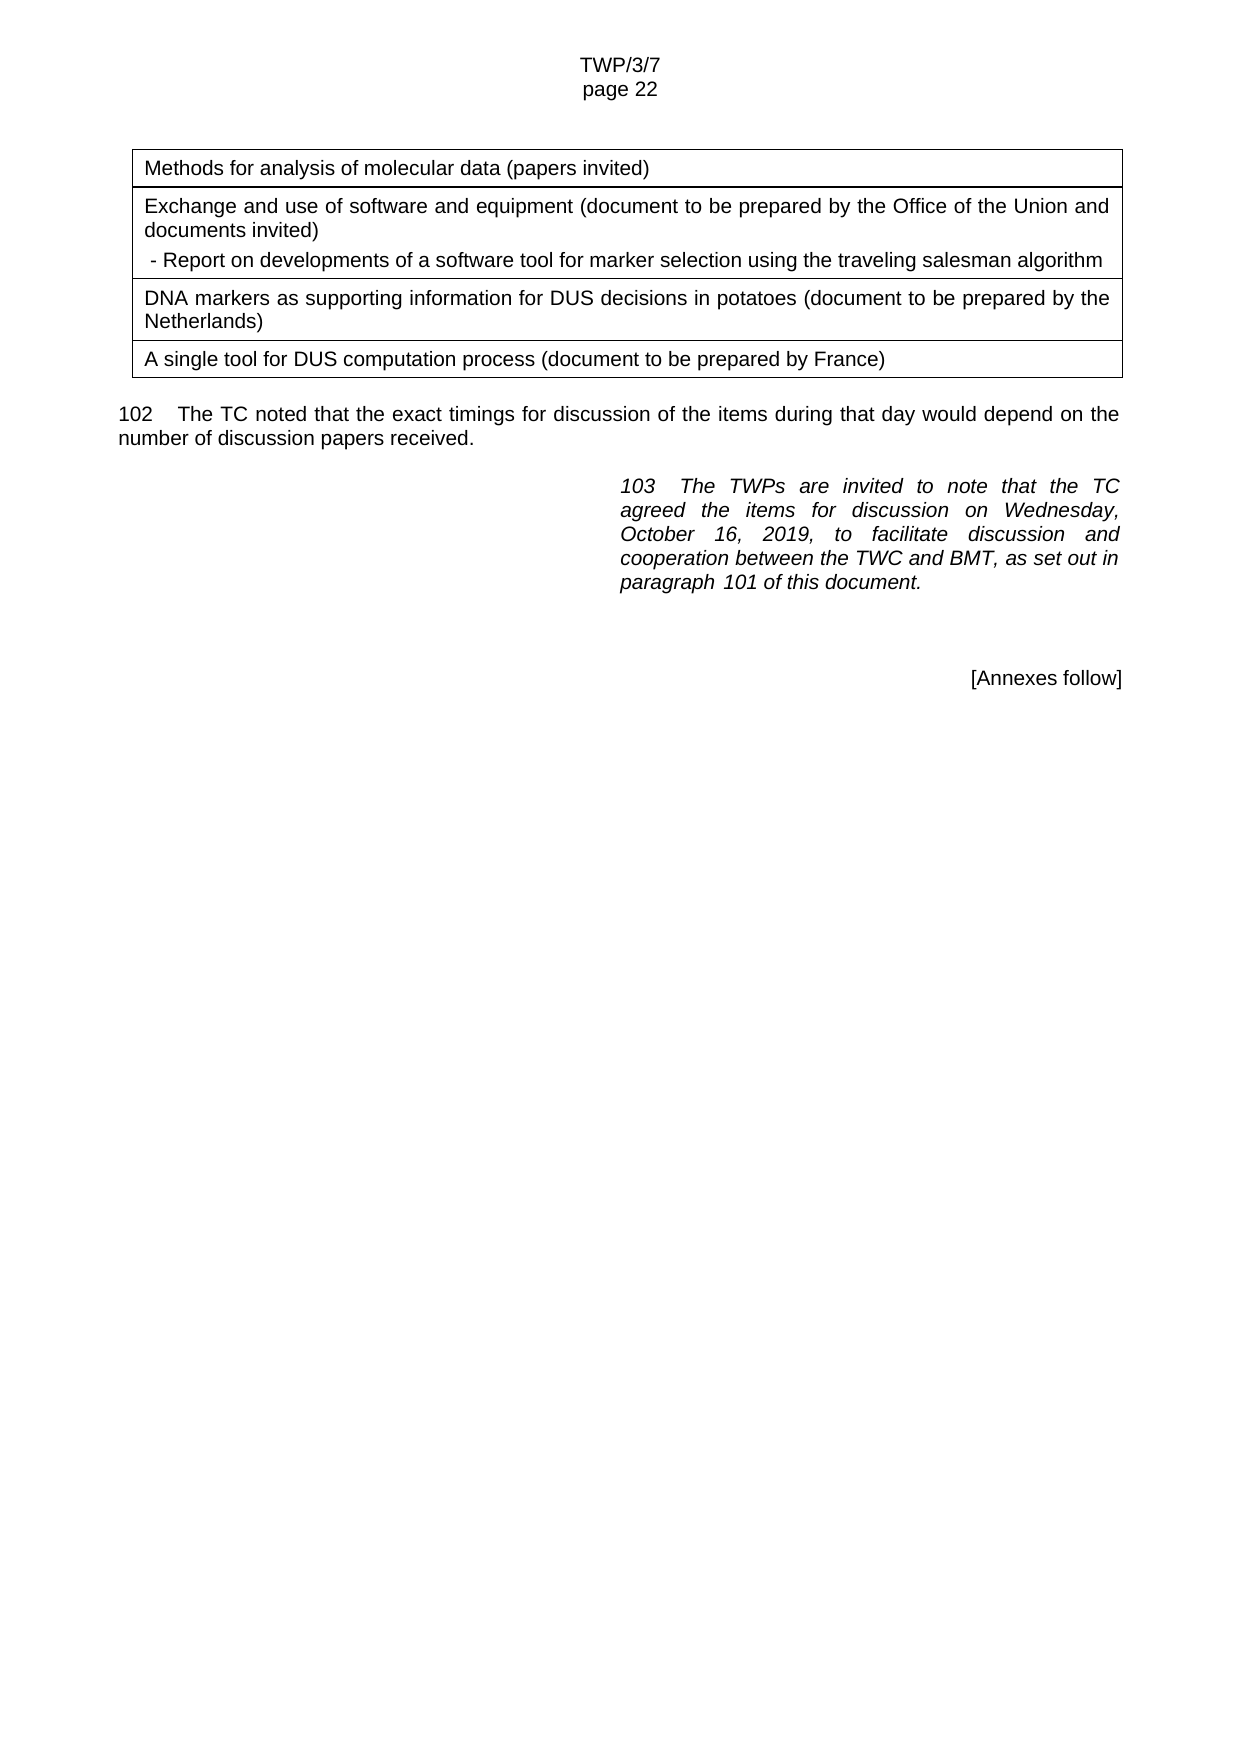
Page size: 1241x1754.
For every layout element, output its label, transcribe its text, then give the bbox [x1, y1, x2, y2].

table_cell A single tool for DUS computation process (document to be prepared by France) [133, 341, 1122, 377]
text [Annexes follow] [118, 666, 1122, 689]
text The TWPs are invited to note that the TC agreed the items for discussion on Wednesday, October 16, 2019, to facilitate discussion and cooperation between the TWC and BMT, as set out in paragraph 101 of this document. [620, 474, 1122, 594]
table_cell Methods for analysis of molecular data (papers invited) [133, 150, 1122, 186]
table_cell DNA markers as supporting information for DUS decisions in potatoes (document to be prepared by the Netherlands) [133, 279, 1122, 339]
text The TC noted that the exact timings for discussion of the items during that day would depend on the number of discussion papers received. [118, 402, 1122, 450]
table_cell Exchange and use of software and equipment (document to be prepared by the Office of the Union and documents invited) - Report on developments of a software tool for marker selection using the traveling salesman algorithm [133, 188, 1122, 278]
